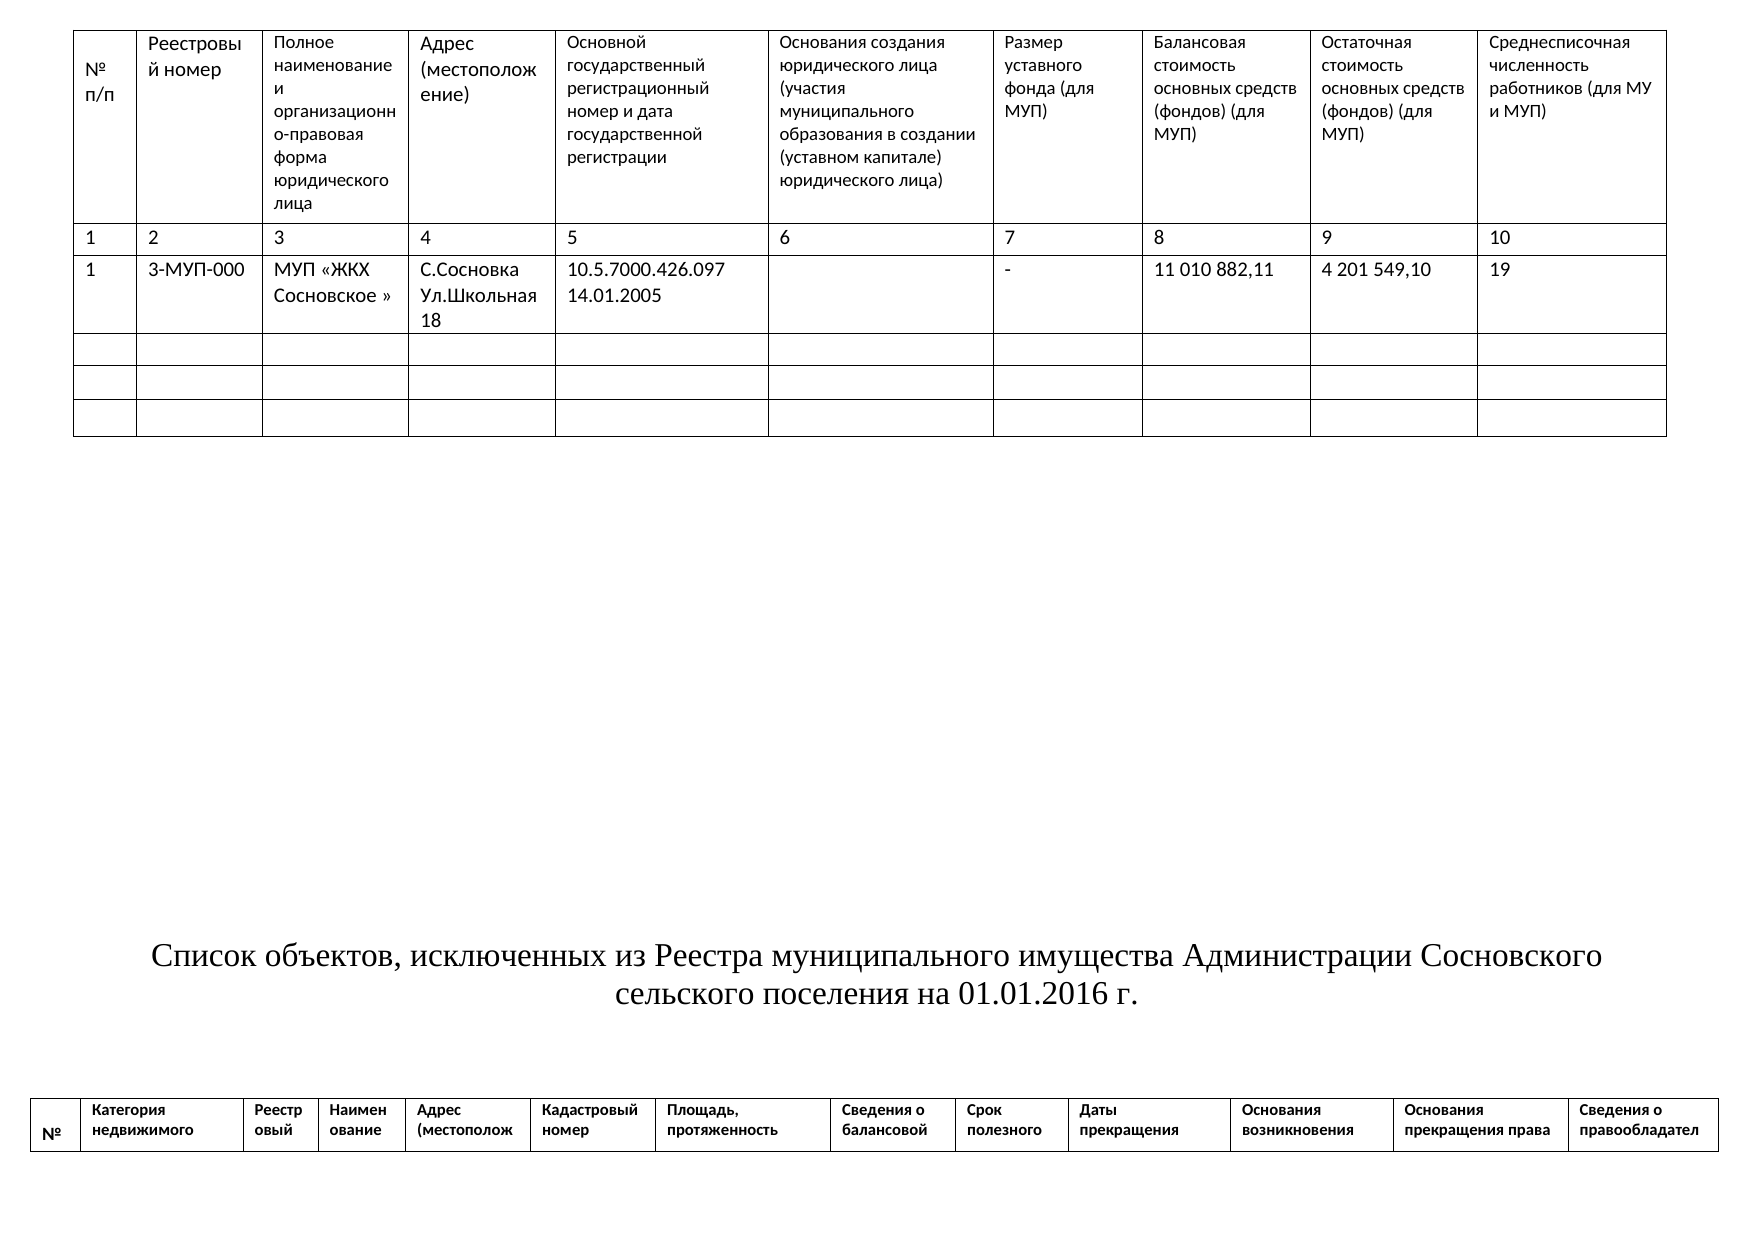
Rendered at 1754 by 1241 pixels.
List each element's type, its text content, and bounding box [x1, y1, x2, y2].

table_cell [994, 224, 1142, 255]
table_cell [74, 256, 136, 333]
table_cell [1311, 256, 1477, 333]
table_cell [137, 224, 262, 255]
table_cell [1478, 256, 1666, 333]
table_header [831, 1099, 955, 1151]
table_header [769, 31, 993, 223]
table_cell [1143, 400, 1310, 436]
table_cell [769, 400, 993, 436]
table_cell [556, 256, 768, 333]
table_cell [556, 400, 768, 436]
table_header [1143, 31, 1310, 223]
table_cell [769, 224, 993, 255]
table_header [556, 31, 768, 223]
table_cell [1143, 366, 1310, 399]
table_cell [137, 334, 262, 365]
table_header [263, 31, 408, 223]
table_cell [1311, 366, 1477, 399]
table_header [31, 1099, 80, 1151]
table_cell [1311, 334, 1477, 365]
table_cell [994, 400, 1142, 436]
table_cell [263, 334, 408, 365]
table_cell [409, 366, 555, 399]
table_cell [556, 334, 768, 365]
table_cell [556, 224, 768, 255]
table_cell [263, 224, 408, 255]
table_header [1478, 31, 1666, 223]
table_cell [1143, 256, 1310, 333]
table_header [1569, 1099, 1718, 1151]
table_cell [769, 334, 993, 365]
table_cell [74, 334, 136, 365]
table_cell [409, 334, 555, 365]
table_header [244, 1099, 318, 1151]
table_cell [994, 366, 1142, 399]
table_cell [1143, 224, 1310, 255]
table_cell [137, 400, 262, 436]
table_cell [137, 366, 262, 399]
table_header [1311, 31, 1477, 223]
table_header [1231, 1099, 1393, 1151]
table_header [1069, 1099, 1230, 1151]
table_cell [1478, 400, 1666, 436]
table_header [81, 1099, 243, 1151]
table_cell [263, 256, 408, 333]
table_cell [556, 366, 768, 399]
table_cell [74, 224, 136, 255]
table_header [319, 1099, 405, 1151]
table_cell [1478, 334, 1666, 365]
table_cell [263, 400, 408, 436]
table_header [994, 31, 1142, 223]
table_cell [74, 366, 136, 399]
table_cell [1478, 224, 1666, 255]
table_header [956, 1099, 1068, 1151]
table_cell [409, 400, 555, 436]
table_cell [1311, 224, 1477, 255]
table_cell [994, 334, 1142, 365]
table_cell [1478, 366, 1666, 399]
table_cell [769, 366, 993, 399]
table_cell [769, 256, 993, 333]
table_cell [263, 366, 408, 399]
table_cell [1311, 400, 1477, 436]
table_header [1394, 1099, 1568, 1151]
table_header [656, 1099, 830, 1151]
text Список объектов, исключенных из Реестра муниципального имущества Администрации Сосновского сельского поселения на 01.01.2016 г. [118, 935, 1636, 1012]
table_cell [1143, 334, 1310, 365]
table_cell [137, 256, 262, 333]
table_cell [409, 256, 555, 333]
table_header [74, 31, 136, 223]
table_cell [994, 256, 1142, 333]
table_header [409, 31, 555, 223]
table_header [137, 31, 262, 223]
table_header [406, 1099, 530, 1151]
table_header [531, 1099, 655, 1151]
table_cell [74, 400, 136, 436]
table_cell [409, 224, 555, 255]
